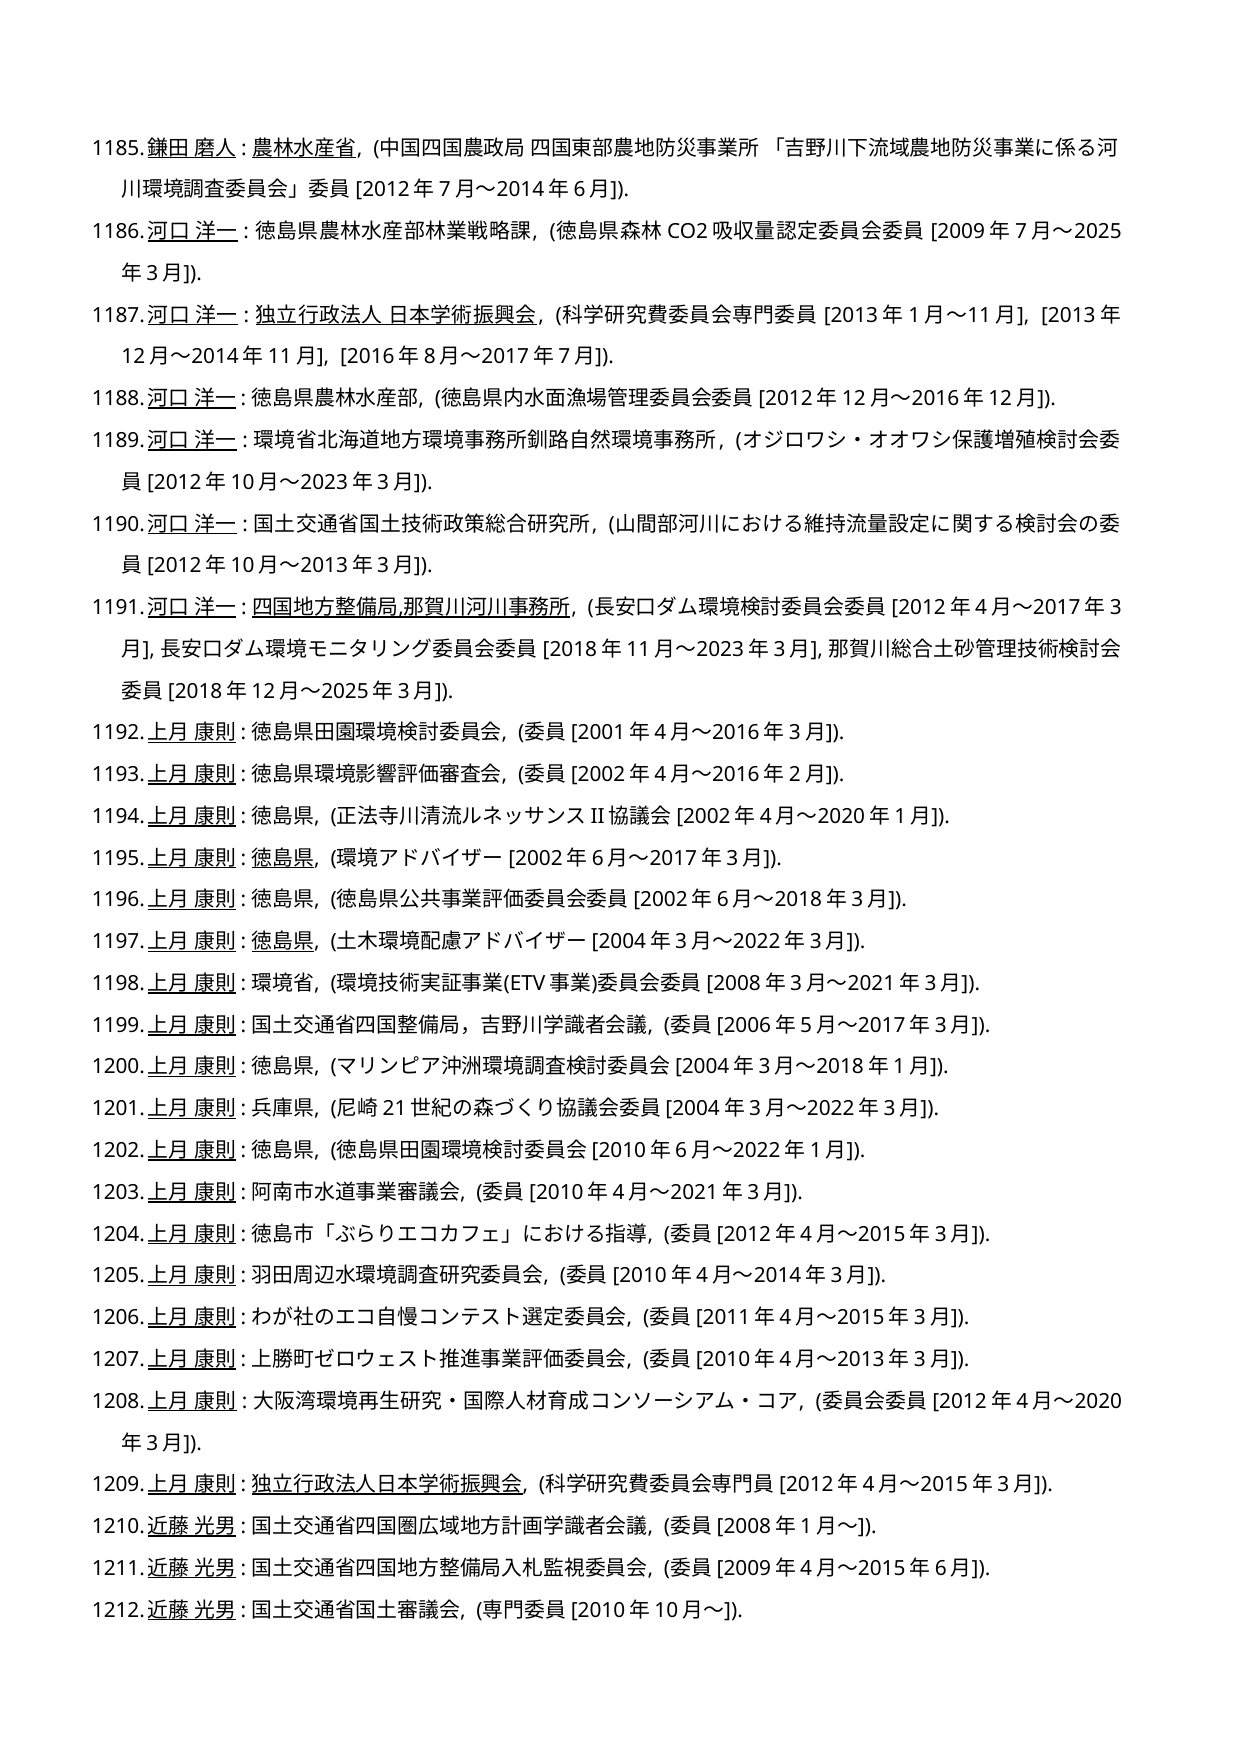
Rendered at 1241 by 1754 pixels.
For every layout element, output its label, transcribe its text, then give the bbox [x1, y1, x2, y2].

list 上月 康則 : 大阪湾環境再生研究・国際人材育成コンソーシアム・コア, (委員会委員 [2012年4月〜2020年3月]). [92, 1378, 1122, 1462]
list 上月 康則 : 国土交通省四国整備局，吉野川学識者会議, (委員 [2006年5月〜2017年3月]). [92, 1002, 1122, 1044]
list 上月 康則 : 徳島県田園環境検討委員会, (委員 [2001年4月〜2016年3月]). [92, 710, 1122, 752]
list 上月 康則 : 徳島県, (環境アドバイザー [2002年6月〜2017年3月]). [92, 835, 1122, 877]
list 河口 洋一 : 独立行政法人 日本学術振興会, (科学研究費委員会専門委員 [2013年1月〜11月], [2013年12月〜2014年11月], [2016年8月〜2017年7月]). [92, 292, 1122, 376]
list 河口 洋一 : 徳島県農林水産部, (徳島県内水面漁場管理委員会委員 [2012年12月〜2016年12月]). [92, 376, 1122, 417]
list 河口 洋一 : 環境省北海道地方環境事務所釧路自然環境事務所, (オジロワシ・オオワシ保護増殖検討会委員 [2012年10月〜2023年3月]). [92, 417, 1122, 501]
list 近藤 光男 : 国土交通省四国地方整備局入札監視委員会, (委員 [2009年4月〜2015年6月]). [92, 1545, 1122, 1587]
list 上月 康則 : 上勝町ゼロウェスト推進事業評価委員会, (委員 [2010年4月〜2013年3月]). [92, 1336, 1122, 1378]
list 上月 康則 : 徳島県, (徳島県公共事業評価委員会委員 [2002年6月〜2018年3月]). [92, 877, 1122, 919]
list 上月 康則 : 独立行政法人日本学術振興会, (科学研究費委員会専門員 [2012年4月〜2015年3月]). [92, 1462, 1122, 1503]
list 上月 康則 : わが社のエコ自慢コンテスト選定委員会, (委員 [2011年4月〜2015年3月]). [92, 1295, 1122, 1336]
list 近藤 光男 : 国土交通省国土審議会, (専門委員 [2010年10月〜]). [92, 1587, 1122, 1629]
list 上月 康則 : 徳島県, (徳島県田園環境検討委員会 [2010年6月〜2022年1月]). [92, 1128, 1122, 1169]
list 河口 洋一 : 四国地方整備局,那賀川河川事務所, (長安口ダム環境検討委員会委員 [2012年4月〜2017年3月], 長安口ダム環境モニタリング委員会委員 [2018年11月〜2023年3月], 那賀川総合土砂管理技術検討会委員 [2018年12月〜2025年3月]). [92, 584, 1122, 710]
list 上月 康則 : 徳島県環境影響評価審査会, (委員 [2002年4月〜2016年2月]). [92, 752, 1122, 793]
list 河口 洋一 : 徳島県農林水産部林業戦略課, (徳島県森林CO2吸収量認定委員会委員 [2009年7月〜2025年3月]). [92, 209, 1122, 292]
list 上月 康則 : 徳島県, (マリンピア沖洲環境調査検討委員会 [2004年3月〜2018年1月]). [92, 1044, 1122, 1086]
list 上月 康則 : 徳島県, (正法寺川清流ルネッサンスII協議会 [2002年4月〜2020年1月]). [92, 793, 1122, 835]
list 鎌田 磨人 : 農林水産省, (中国四国農政局 四国東部農地防災事業所 「吉野川下流域農地防災事業に係る河川環境調査委員会」委員 [2012年7月〜2014年6月]). [92, 125, 1122, 209]
list 上月 康則 : 羽田周辺水環境調査研究委員会, (委員 [2010年4月〜2014年3月]). [92, 1253, 1122, 1295]
list 上月 康則 : 兵庫県, (尼崎21世紀の森づくり協議会委員 [2004年3月〜2022年3月]). [92, 1086, 1122, 1128]
list 上月 康則 : 徳島市「ぶらりエコカフェ」における指導, (委員 [2012年4月〜2015年3月]). [92, 1211, 1122, 1253]
list 河口 洋一 : 国土交通省国土技術政策総合研究所, (山間部河川における維持流量設定に関する検討会の委員 [2012年10月〜2013年3月]). [92, 501, 1122, 584]
list 上月 康則 : 阿南市水道事業審議会, (委員 [2010年4月〜2021年3月]). [92, 1169, 1122, 1211]
list 近藤 光男 : 国土交通省四国圏広域地方計画学識者会議, (委員 [2008年1月〜]). [92, 1503, 1122, 1545]
list 上月 康則 : 徳島県, (土木環境配慮アドバイザー [2004年3月〜2022年3月]). [92, 919, 1122, 961]
list 上月 康則 : 環境省, (環境技術実証事業(ETV事業)委員会委員 [2008年3月〜2021年3月]). [92, 961, 1122, 1002]
